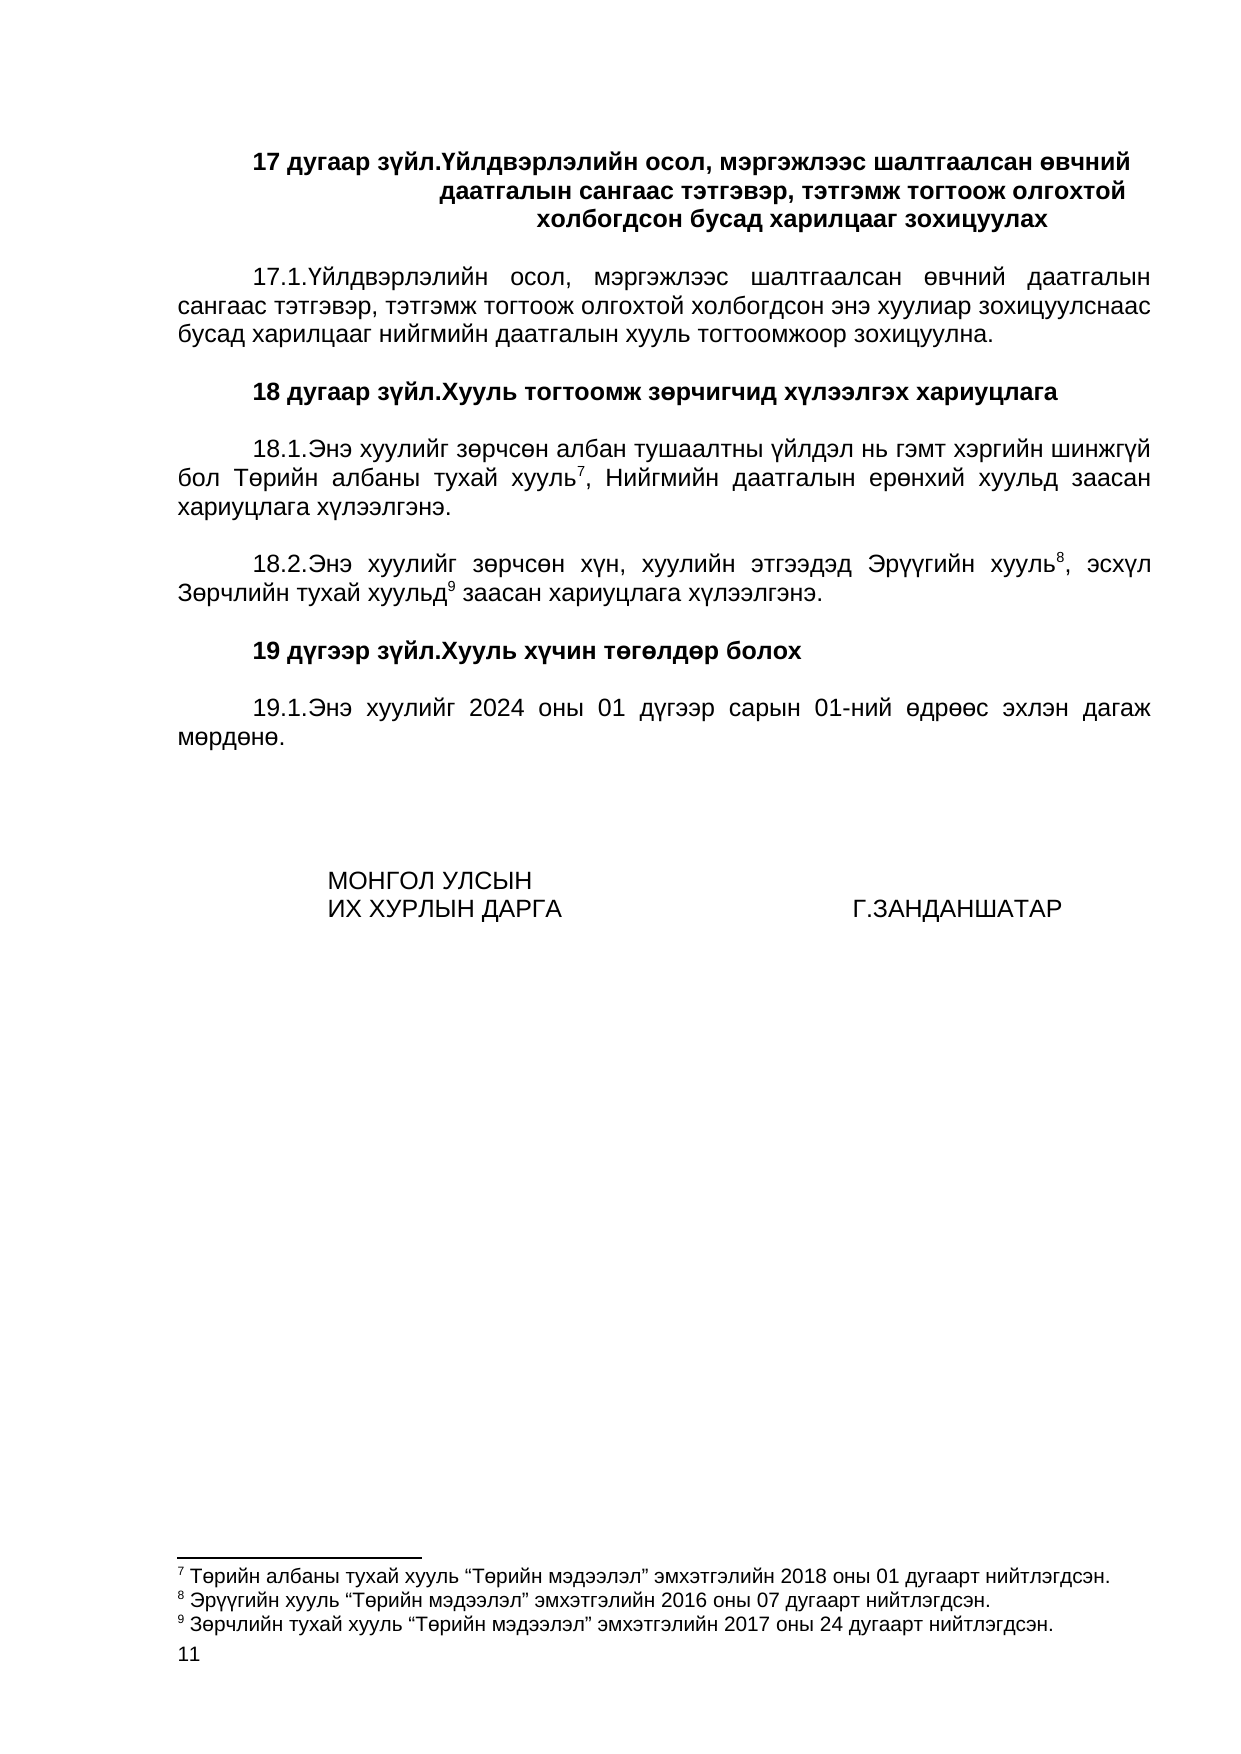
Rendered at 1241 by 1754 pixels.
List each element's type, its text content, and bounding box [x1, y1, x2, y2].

text холбогдсон бусад харилцааг зохицуулах [177, 204, 1152, 233]
text ИХ ХУРЛЫН ДАРГА Г.ЗАНДАНШАТАР [252, 894, 1152, 923]
text 18.1.Энэ хуулийг зөрчсөн албан тушаалтны үйлдэл нь гэмт хэргийн шинжгүй бол Төрийн албаны тухай хууль, Нийгмийн даатгалын ерөнхий хуульд заасан хариуцлага хүлээлгэнэ. [177, 434, 1152, 521]
text 18.2.Энэ хуулийг зөрчсөн хүн, хуулийн этгээдэд Эрүүгийн хууль, эсхүл Зөрчлийн тухай хуульд заасан хариуцлага хүлээлгэнэ. [177, 549, 1152, 607]
text 19 дүгээр зүйл.Хууль хүчин төгөлдөр болох [177, 636, 1152, 664]
text даатгалын сангаас тэтгэвэр, тэтгэмж тогтоож олгохтой [177, 176, 1152, 204]
text 18 дугаар зүйл.Хууль тогтоомж зөрчигчид хүлээлгэх хариуцлага [177, 377, 1152, 406]
text МОНГОЛ УЛСЫН [252, 866, 1152, 894]
text 19.1.Энэ хуулийг 2024 оны 01 дүгээр сарын 01-ний өдрөөс эхлэн дагаж мөрдөнө. [177, 693, 1152, 751]
text 17.1.Үйлдвэрлэлийн осол, мэргэжлээс шалтгаалсан өвчний даатгалын сангаас тэтгэвэр, тэтгэмж тогтоож олгохтой холбогдсон энэ хуулиар зохицуулснаас бусад харилцааг нийгмийн даатгалын хууль тогтоомжоор зохицуулна. [177, 262, 1152, 348]
text 17 дугаар зүйл.Үйлдвэрлэлийн осол, мэргэжлээс шалтгаалсан өвчний [177, 147, 1152, 176]
